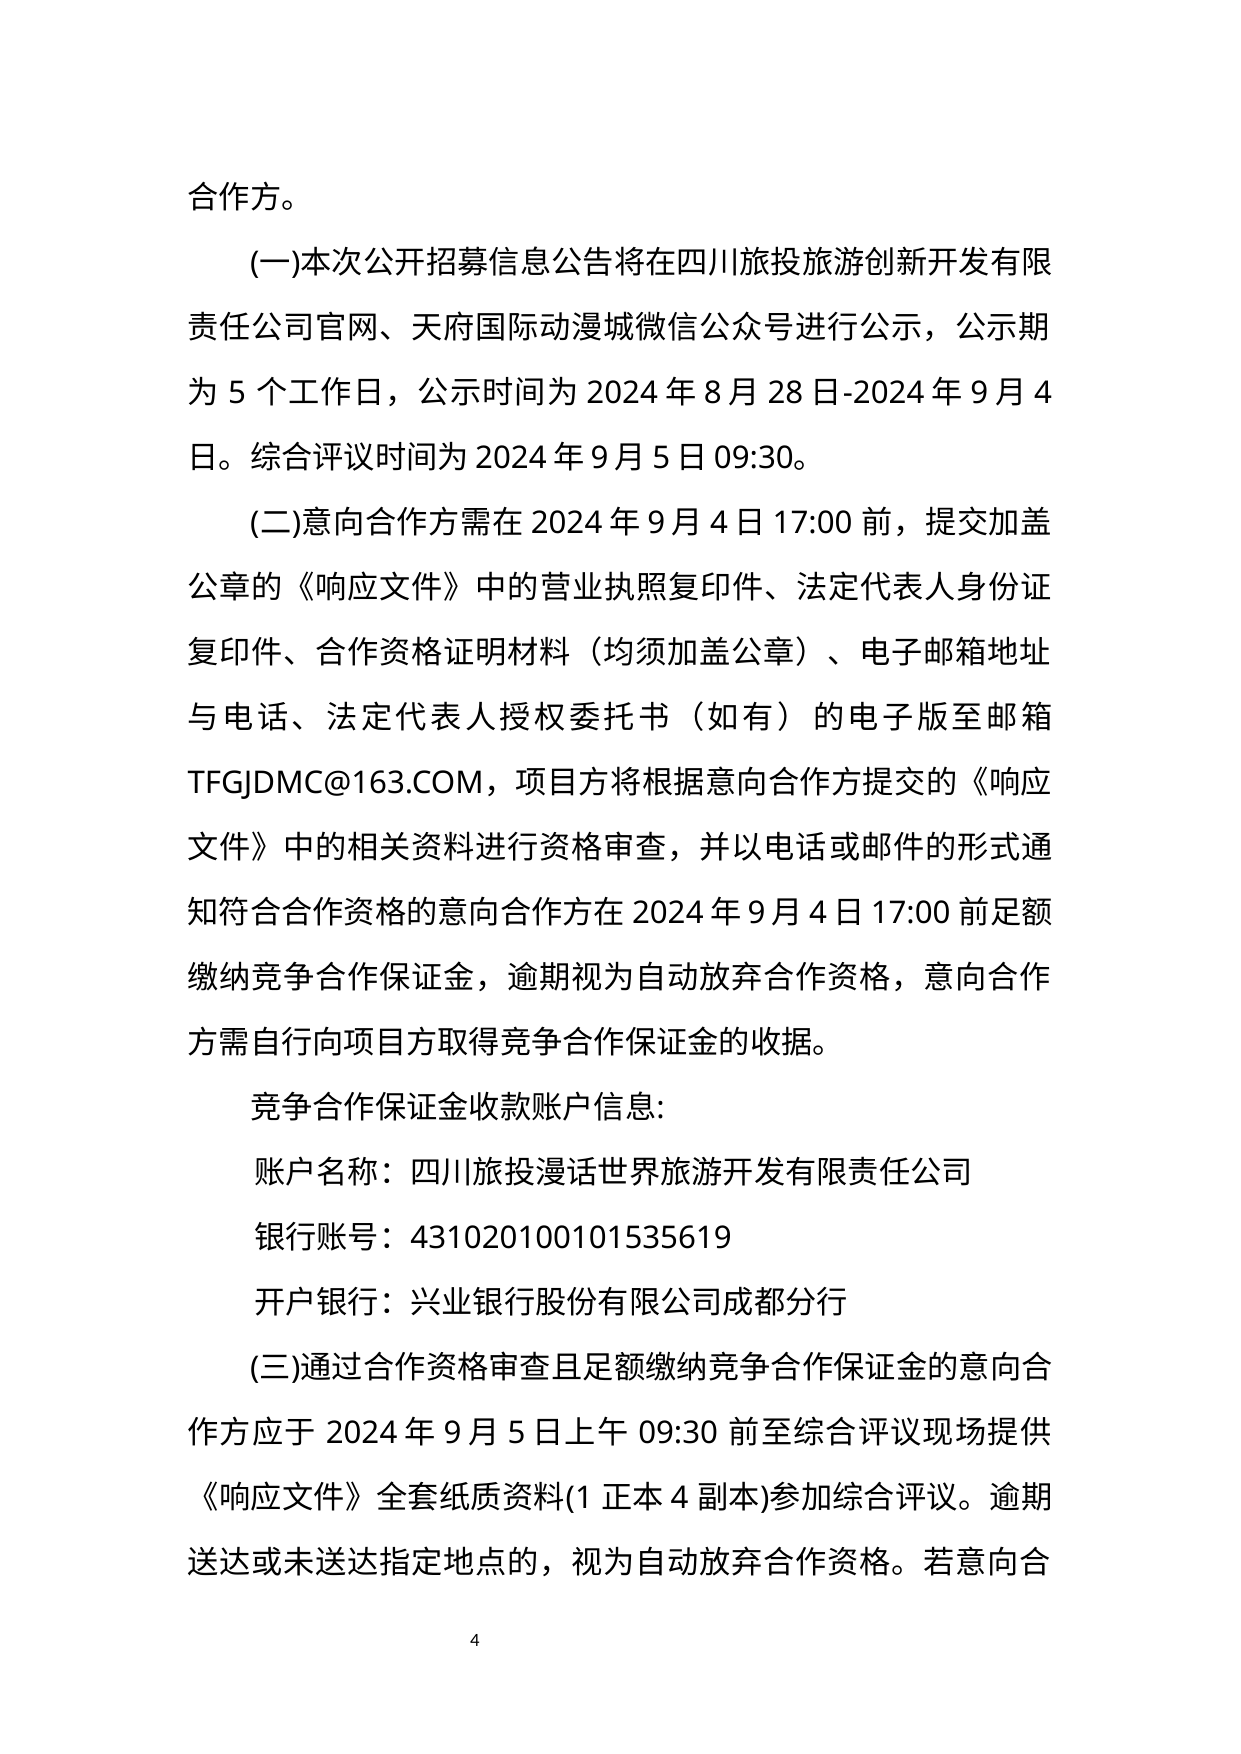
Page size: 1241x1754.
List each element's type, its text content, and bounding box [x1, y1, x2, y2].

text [187, 1332, 1053, 1592]
text 竞争合作保证金收款账户信息: [187, 1072, 1053, 1137]
text (二)意向合作方需在2024年9月4日17:00 前，提交加盖公章的《响应文件》中的营业执照复印件、法定代表人身份证复印件、合作资格证明材料（均须加盖公章）、电子邮箱地址与电话、法定代表人授权委托书（如有）的电子版至邮箱TFGJDMC@163.COM，项目方将根据意向合作方提交的《响应文件》中的相关资料进行资格审查，并以电话或邮件的形式通知符合合作资格的意向合作方在2024年9月4日17:00 前足额缴纳竞争合作保证金，逾期视为自动放弃合作资格，意向合作方需自行向项目方取得竞争合作保证金的收据。 [187, 487, 1053, 1072]
text 开户银行：兴业银行股份有限公司成都分行 [254, 1267, 1053, 1332]
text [187, 162, 1053, 227]
text (一)本次公开招募信息公告将在四川旅投旅游创新开发有限责任公司官网、天府国际动漫城微信公众号进行公示，公示期为 5 个工作日，公示时间为2024年8月28日-2024年9月4日。综合评议时间为2024年9月5日09:30。 [187, 227, 1053, 487]
text 账户名称：四川旅投漫话世界旅游开发有限责任公司 [254, 1137, 1053, 1202]
text 银行账号：431020100101535619 [254, 1202, 1053, 1267]
